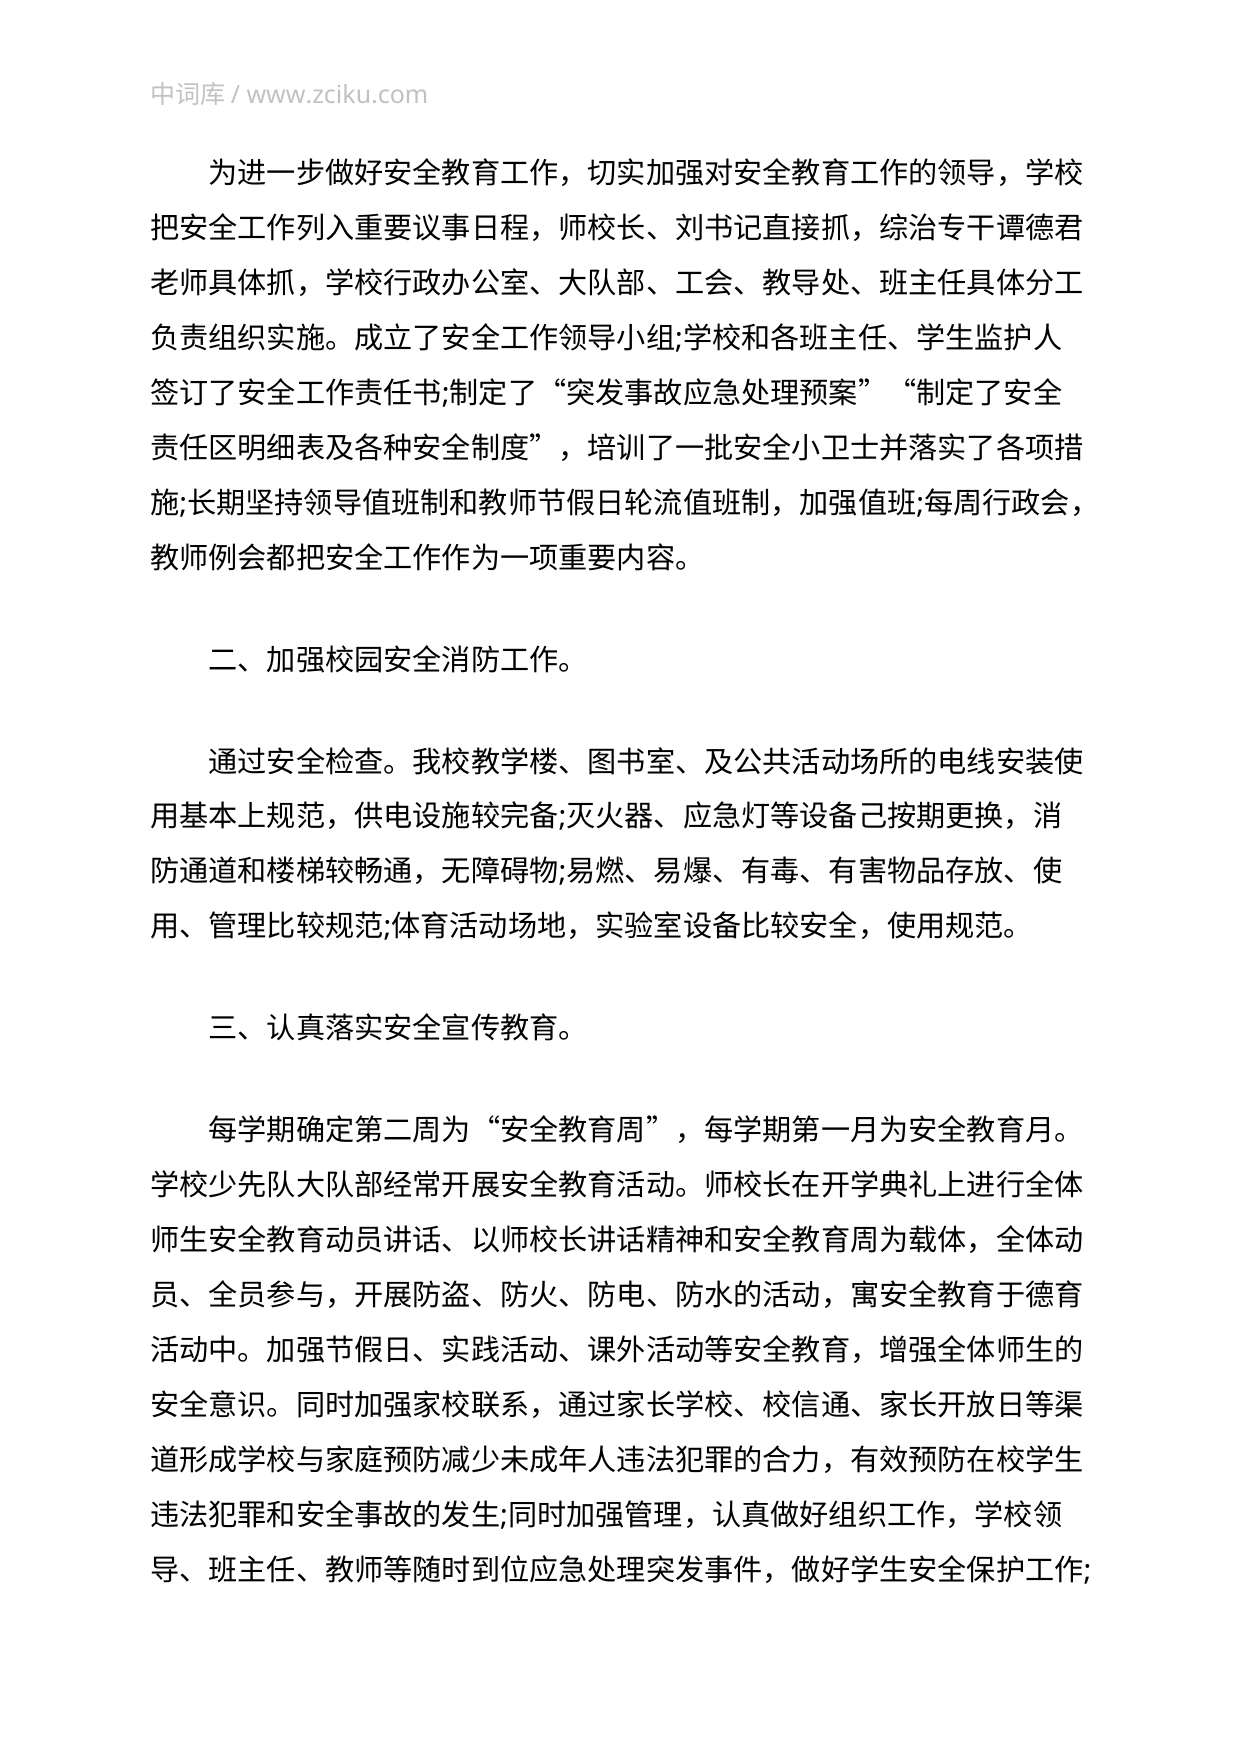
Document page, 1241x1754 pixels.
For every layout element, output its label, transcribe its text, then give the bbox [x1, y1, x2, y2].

text 为进一步做好安全教育工作，切实加强对安全教育工作的领导，学校把安全工作列入重要议事日程，师校长、刘书记直接抓，综治专干谭德君老师具体抓，学校行政办公室、大队部、工会、教导处、班主任具体分工负责组织实施。成立了安全工作领导小组;学校和各班主任、学生监护人签订了安全工作责任书;制定了“突发事故应急处理预案”“制定了安全责任区明细表及各种安全制度”，培训了一批安全小卫士并落实了各项措施;长期坚持领导值班制和教师节假日轮流值班制，加强值班;每周行政会，教师例会都把安全工作作为一项重要内容。 [150, 150, 1090, 577]
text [150, 1107, 1090, 1588]
text 三、认真落实安全宣传教育。 [150, 1005, 1090, 1047]
text 二、加强校园安全消防工作。 [150, 636, 1090, 679]
text 通过安全检查。我校教学楼、图书室、及公共活动场所的电线安装使用基本上规范，供电设施较完备;灭火器、应急灯等设备己按期更换，消防通道和楼梯较畅通，无障碍物;易燃、易爆、有毒、有害物品存放、使用、管理比较规范;体育活动场地，实验室设备比较安全，使用规范。 [150, 738, 1090, 945]
